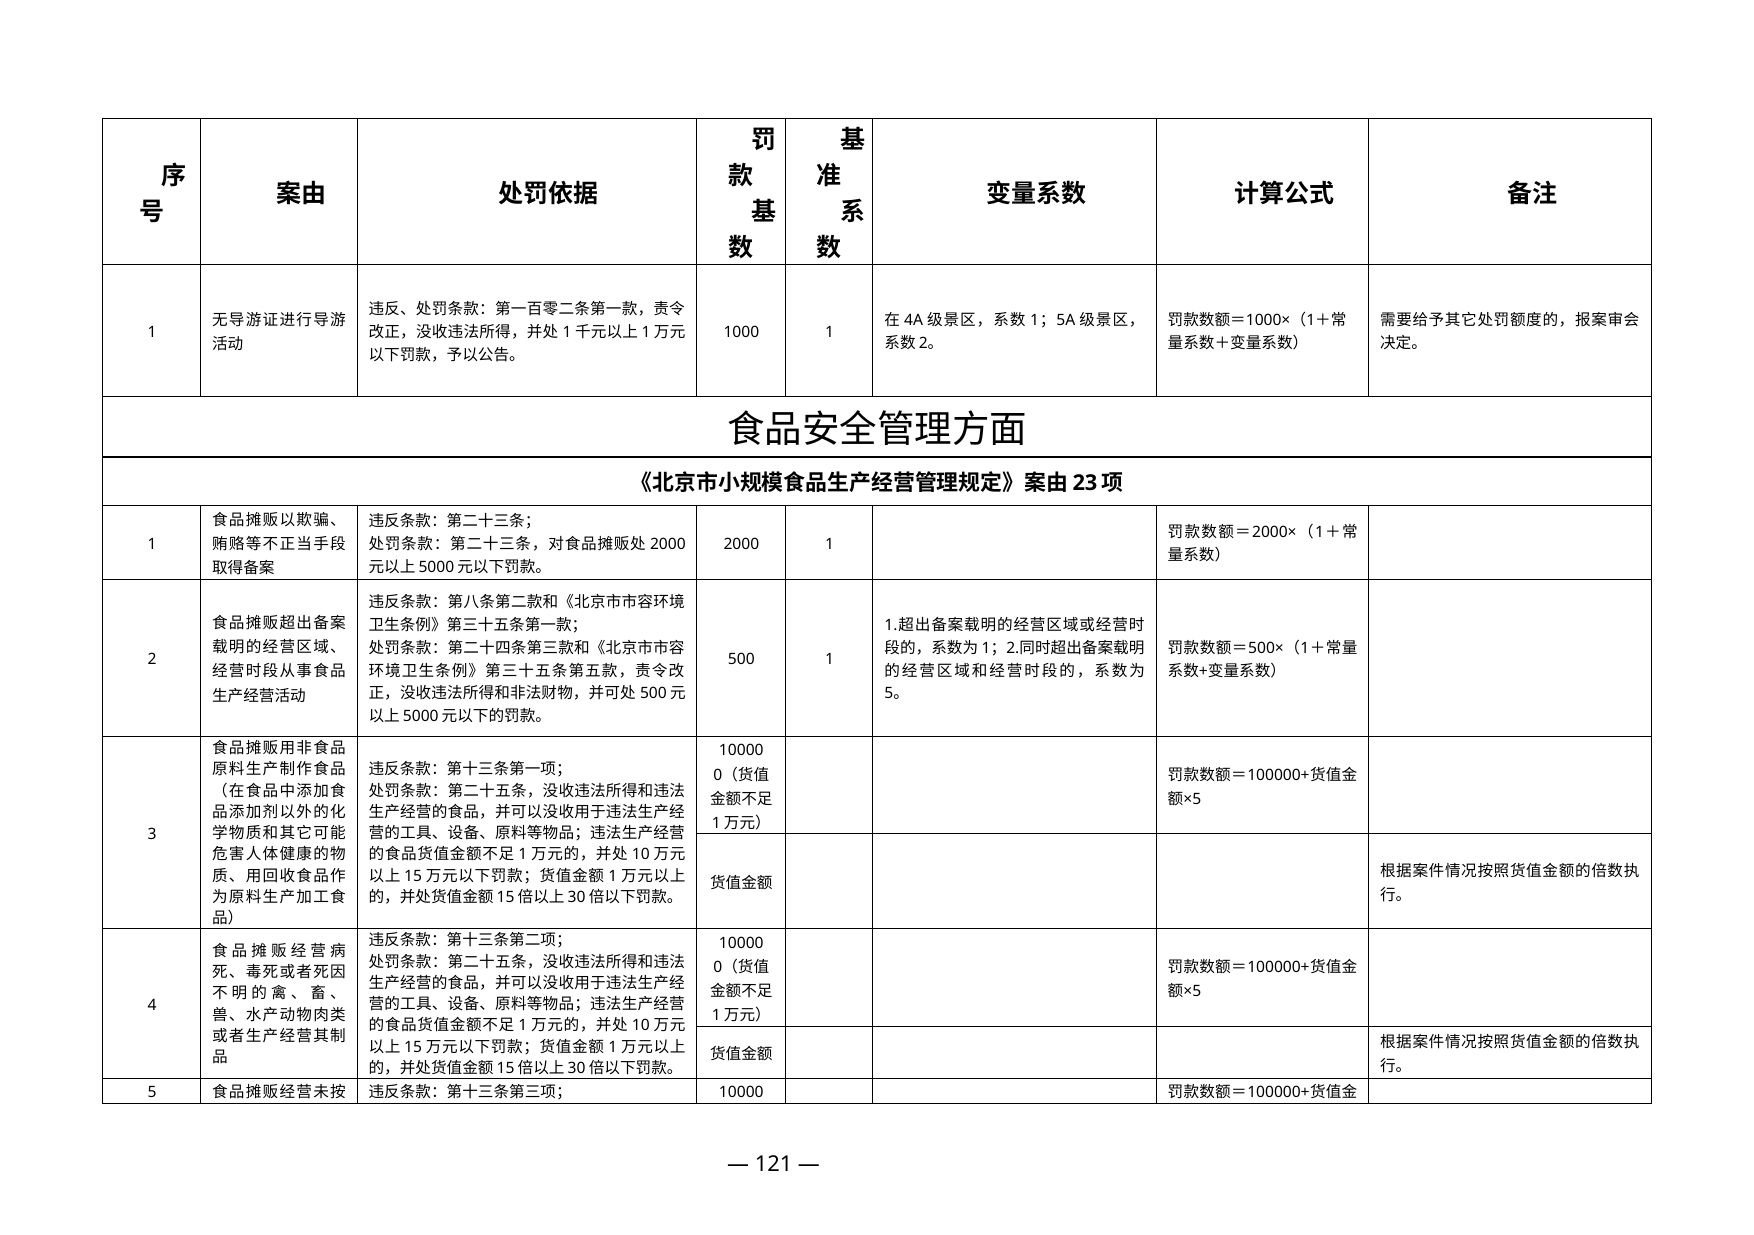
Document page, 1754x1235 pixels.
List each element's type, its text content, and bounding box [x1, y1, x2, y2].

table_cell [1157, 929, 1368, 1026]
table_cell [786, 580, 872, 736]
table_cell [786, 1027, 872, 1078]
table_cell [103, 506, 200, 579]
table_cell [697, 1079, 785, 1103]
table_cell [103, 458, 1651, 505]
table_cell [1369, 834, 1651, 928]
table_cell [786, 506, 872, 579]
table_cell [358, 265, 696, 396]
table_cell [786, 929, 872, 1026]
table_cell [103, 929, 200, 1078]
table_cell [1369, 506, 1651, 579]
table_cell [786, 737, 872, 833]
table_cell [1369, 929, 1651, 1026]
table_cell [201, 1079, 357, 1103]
table_header 基准 系数 [786, 119, 872, 264]
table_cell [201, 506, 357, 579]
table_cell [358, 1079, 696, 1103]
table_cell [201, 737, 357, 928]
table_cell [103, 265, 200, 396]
table_header 序号 [103, 119, 200, 264]
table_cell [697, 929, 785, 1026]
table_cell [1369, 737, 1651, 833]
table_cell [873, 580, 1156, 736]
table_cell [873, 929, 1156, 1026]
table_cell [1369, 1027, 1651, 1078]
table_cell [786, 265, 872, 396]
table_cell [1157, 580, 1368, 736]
table_header 处罚依据 [358, 119, 696, 264]
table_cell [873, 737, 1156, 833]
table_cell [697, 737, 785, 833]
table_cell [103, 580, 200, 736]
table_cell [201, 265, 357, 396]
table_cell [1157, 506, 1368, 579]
table_header 案由 [201, 119, 357, 264]
table_header 备注 [1369, 119, 1651, 264]
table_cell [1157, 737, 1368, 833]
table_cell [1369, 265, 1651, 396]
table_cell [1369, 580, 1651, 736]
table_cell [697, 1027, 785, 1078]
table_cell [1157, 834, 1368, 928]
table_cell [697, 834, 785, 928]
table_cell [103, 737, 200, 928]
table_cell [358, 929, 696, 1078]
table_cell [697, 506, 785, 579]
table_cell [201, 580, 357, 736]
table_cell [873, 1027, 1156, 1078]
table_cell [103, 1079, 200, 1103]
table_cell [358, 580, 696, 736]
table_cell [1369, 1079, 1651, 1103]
table_header 变量系数 [873, 119, 1156, 264]
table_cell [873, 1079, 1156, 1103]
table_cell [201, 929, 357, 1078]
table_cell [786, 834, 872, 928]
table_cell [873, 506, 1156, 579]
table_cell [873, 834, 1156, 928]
table_header 罚款 基数 [697, 119, 785, 264]
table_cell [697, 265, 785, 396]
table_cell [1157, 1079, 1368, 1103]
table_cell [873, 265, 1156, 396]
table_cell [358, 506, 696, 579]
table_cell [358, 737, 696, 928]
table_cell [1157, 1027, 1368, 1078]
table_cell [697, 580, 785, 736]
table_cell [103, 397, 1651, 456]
table_header 计算公式 [1157, 119, 1368, 264]
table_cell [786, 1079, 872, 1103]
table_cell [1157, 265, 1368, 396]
